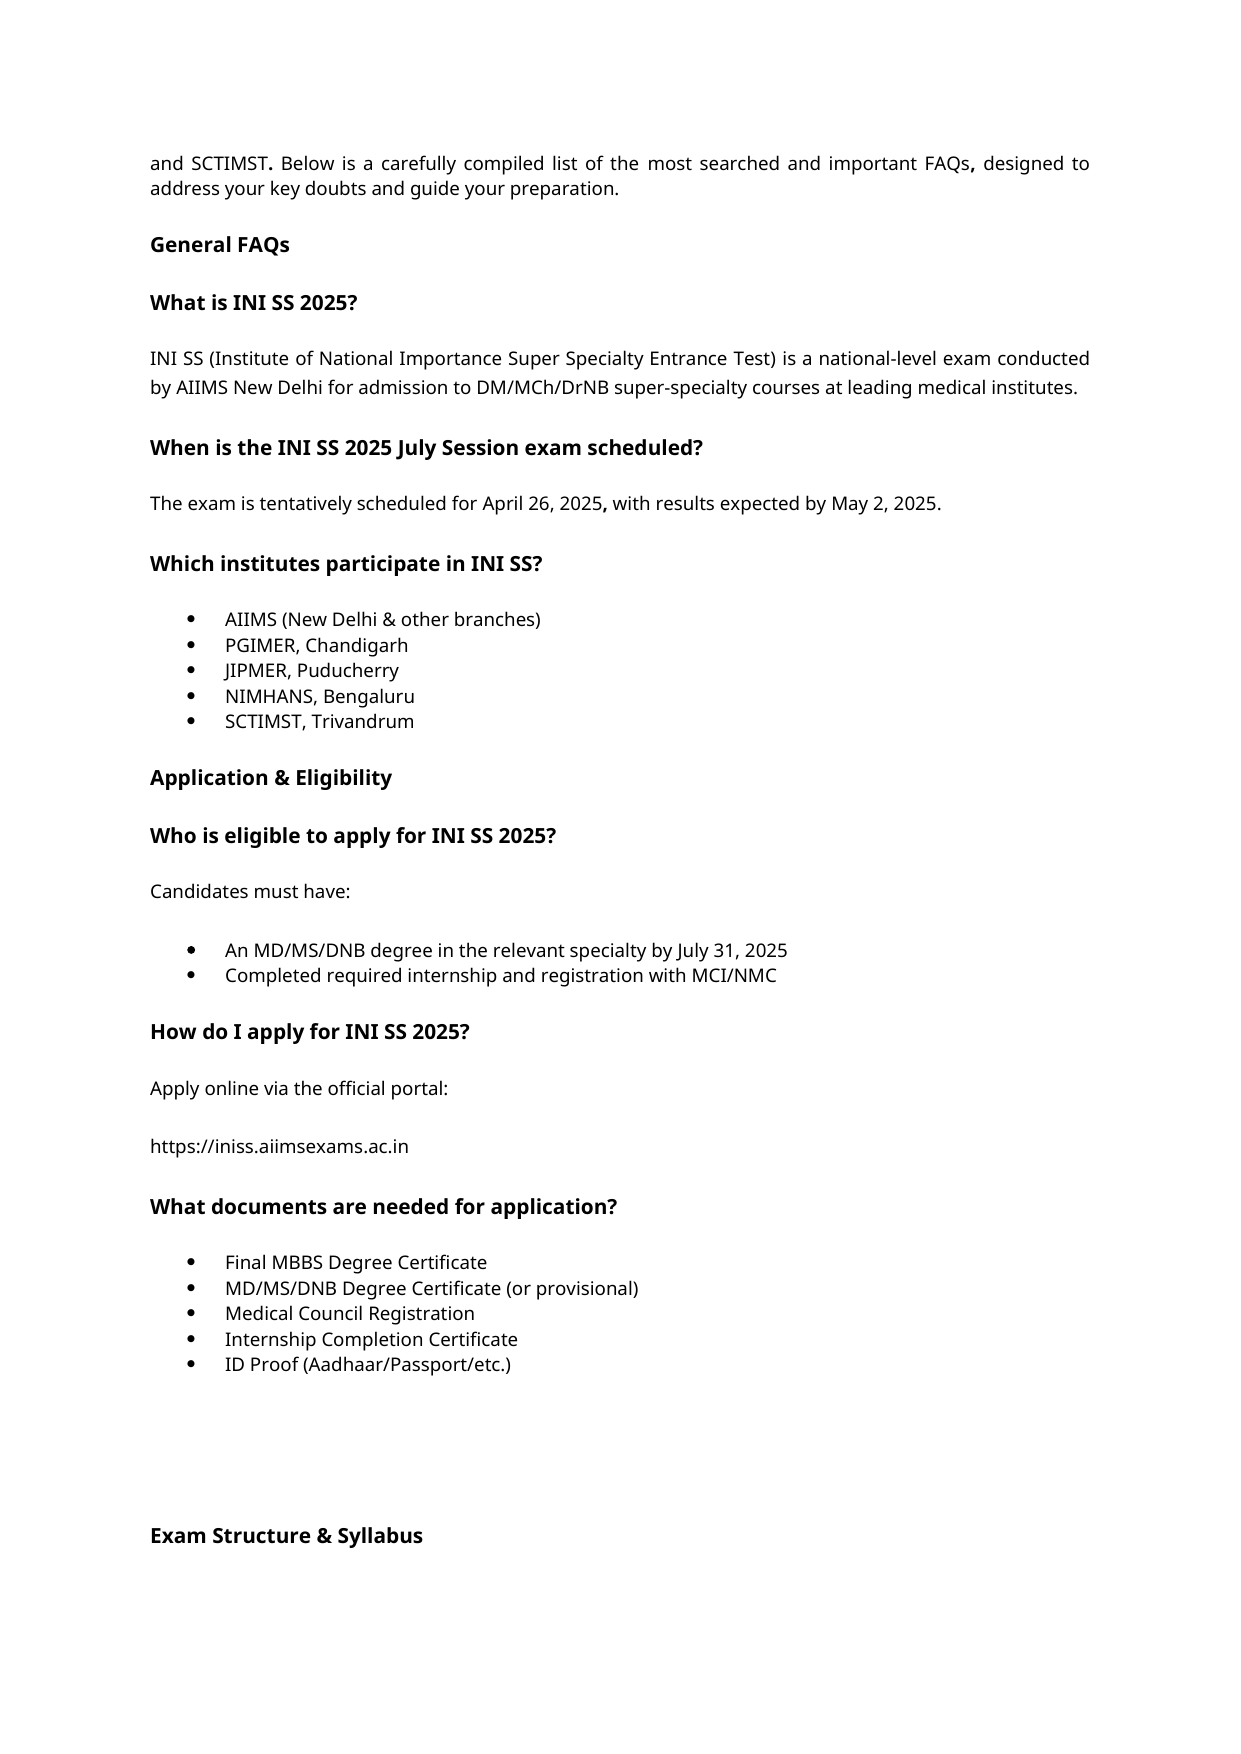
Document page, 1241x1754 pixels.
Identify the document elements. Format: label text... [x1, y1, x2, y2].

subtitle Exam Structure & Syllabus [150, 1521, 1090, 1550]
text The exam is tentatively scheduled for April 26, 2025, with results expected by May 2, 2025. [150, 491, 1090, 516]
list NIMHANS, Bengaluru [187, 683, 1090, 709]
list Internship Completion Certificate [187, 1326, 1090, 1352]
list AIIMS (New Delhi & other branches) [187, 607, 1090, 632]
subtitle How do I apply for INI SS 2025? [150, 1017, 1090, 1046]
subtitle Who is eligible to apply for INI SS 2025? [150, 821, 1090, 849]
list Medical Council Registration [187, 1301, 1090, 1326]
list Completed required internship and registration with MCI/NMC [187, 963, 1090, 988]
list ID Proof (Aadhaar/Passport/etc.) [187, 1352, 1090, 1377]
list JIPMER, Puducherry [187, 658, 1090, 683]
subtitle What documents are needed for application? [150, 1192, 1090, 1220]
text INI SS (Institute of National Importance Super Specialty Entrance Test) is a national-level exam conducted by AIIMS New Delhi for admission to DM/MCh/DrNB super-specialty courses at leading medical institutes. [150, 345, 1090, 400]
subtitle When is the INI SS 2025 July Session exam scheduled? [150, 433, 1090, 462]
list An MD/MS/DNB degree in the relevant specialty by July 31, 2025 [187, 937, 1090, 963]
text Apply online via the official portal: [150, 1075, 1090, 1101]
text Candidates must have: [150, 879, 1090, 904]
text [150, 150, 1090, 201]
subtitle General FAQs [150, 230, 1090, 259]
subtitle What is INI SS 2025? [150, 288, 1090, 316]
list PGIMER, Chandigarh [187, 632, 1090, 658]
text https://iniss.aiimsexams.ac.in [150, 1133, 1090, 1159]
list Final MBBS Degree Certificate [187, 1249, 1090, 1275]
subtitle Which institutes participate in INI SS? [150, 549, 1090, 578]
list MD/MS/DNB Degree Certificate (or provisional) [187, 1275, 1090, 1301]
subtitle Application & Eligibility [150, 763, 1090, 792]
list SCTIMST, Trivandrum [187, 709, 1090, 734]
